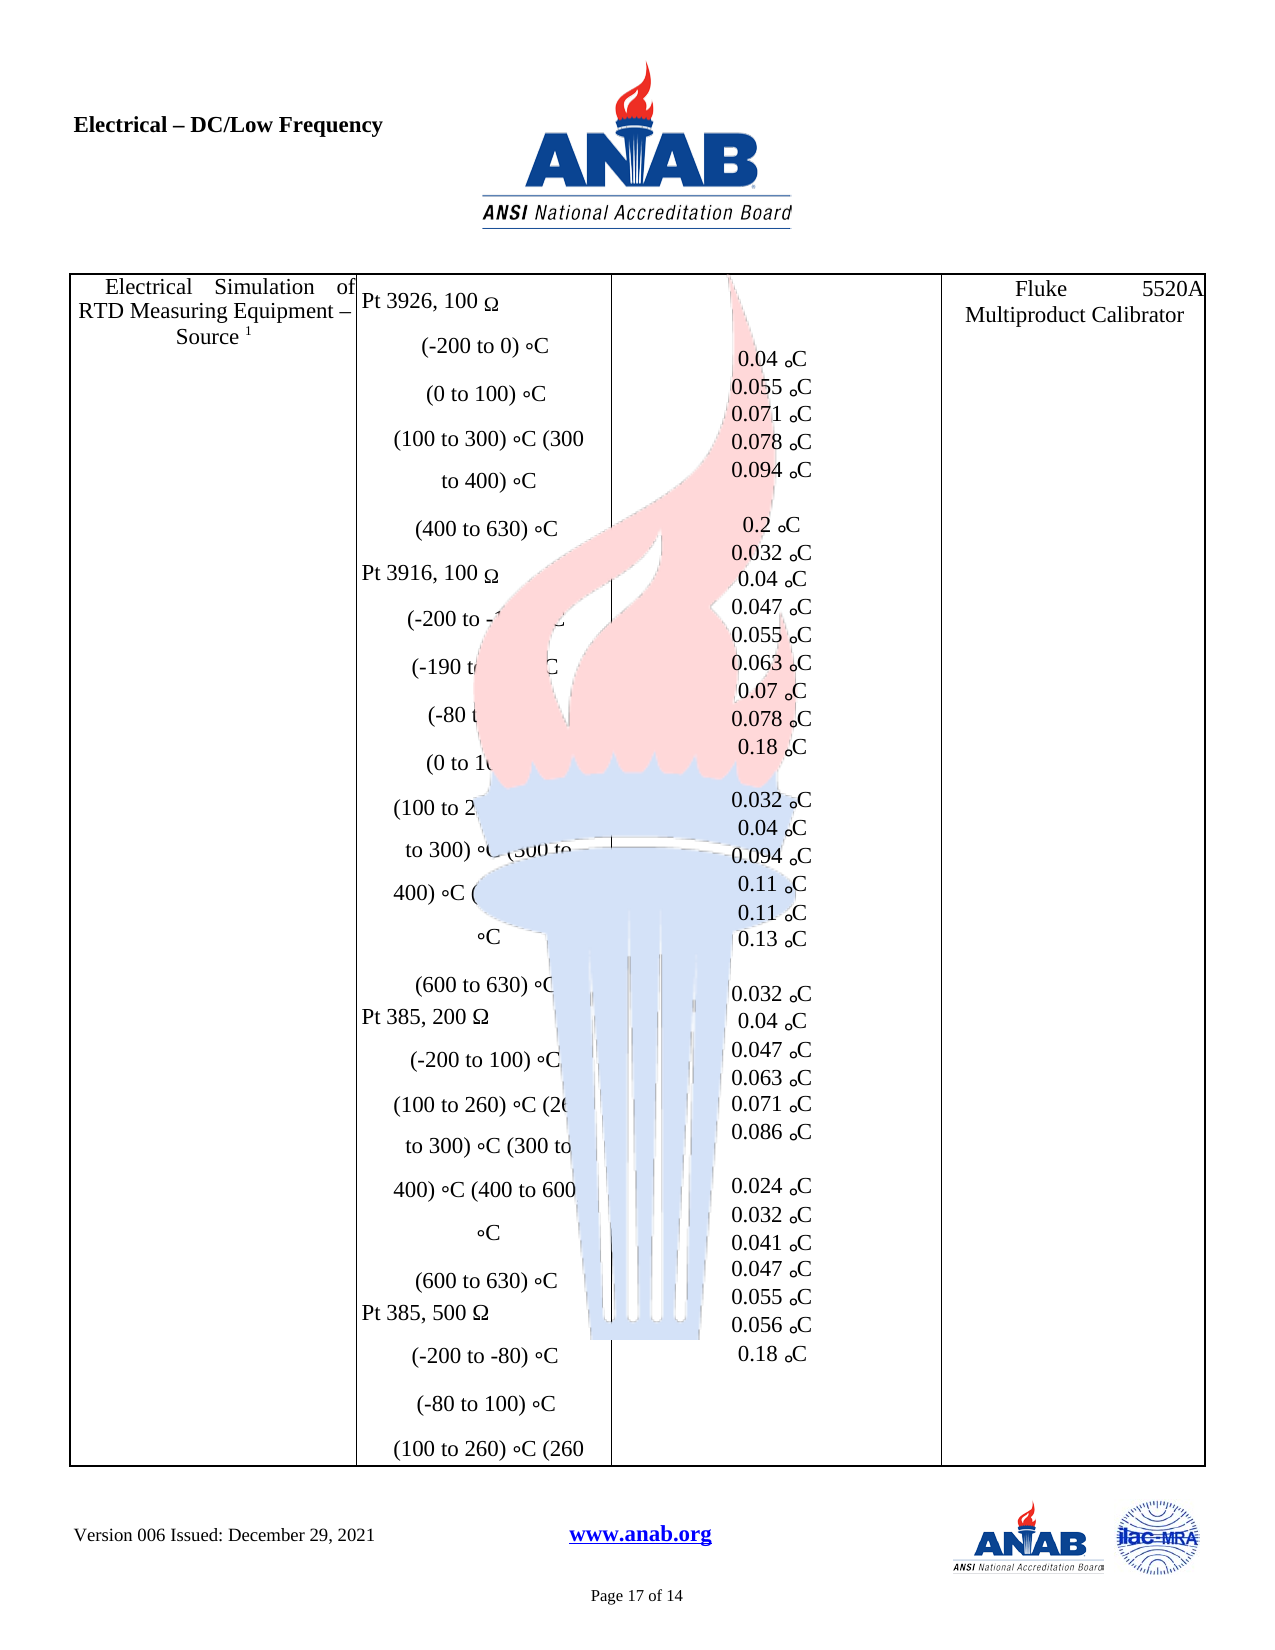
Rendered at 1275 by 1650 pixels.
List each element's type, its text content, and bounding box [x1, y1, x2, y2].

picture [794, 740, 798, 753]
picture [794, 906, 798, 919]
picture [953, 1499, 1104, 1574]
table_cell Fluke 5520A Multiproduct Calibrator [942, 275, 1204, 1465]
picture [794, 684, 798, 697]
picture [794, 352, 798, 365]
picture [794, 572, 798, 585]
picture [794, 821, 798, 834]
table_cell Electrical Simulation of RTD Measuring Equipment – Source 1 [71, 275, 356, 1465]
picture [473, 274, 798, 1340]
table_cell Pt 3926, 100 Ω (-200 to 0) °C (0 to 100) °C (100 to 300) °C (300 to 400) °C (400 to 630) °C Pt 3916, 100 Ω (-200 to -190) °C (-190 to -80) °C (-80 to 0) °C (0 to 100) °C (100 to 260) °C (260 to 300) °C (300 to 400) °C (400 to 600) °C (600 to 630) °C Pt 385, 200 Ω (-200 to 100) °C (100 to 260) °C (260 to 300) °C (300 to 400) °C (400 to 600) °C (600 to 630) °C Pt 385, 500 Ω (-200 to -80) °C (-80 to 100) °C (100 to 260) °C (260 to 400) °C (400 to 600) °C (600 to 630) °C Pt 385, 1000 Ω (-200 to 0) °C (0 to 100) °C (100 to 260) °C (260 to 300) °C (300 to 400) °C (400 to 600) °C (600 to 630) °C [357, 275, 611, 1465]
picture [794, 877, 798, 890]
picture [794, 932, 798, 945]
picture [788, 518, 798, 531]
table_cell [612, 275, 941, 1465]
picture [794, 1014, 798, 1027]
picture [1114, 1499, 1200, 1575]
picture [482, 60, 792, 229]
